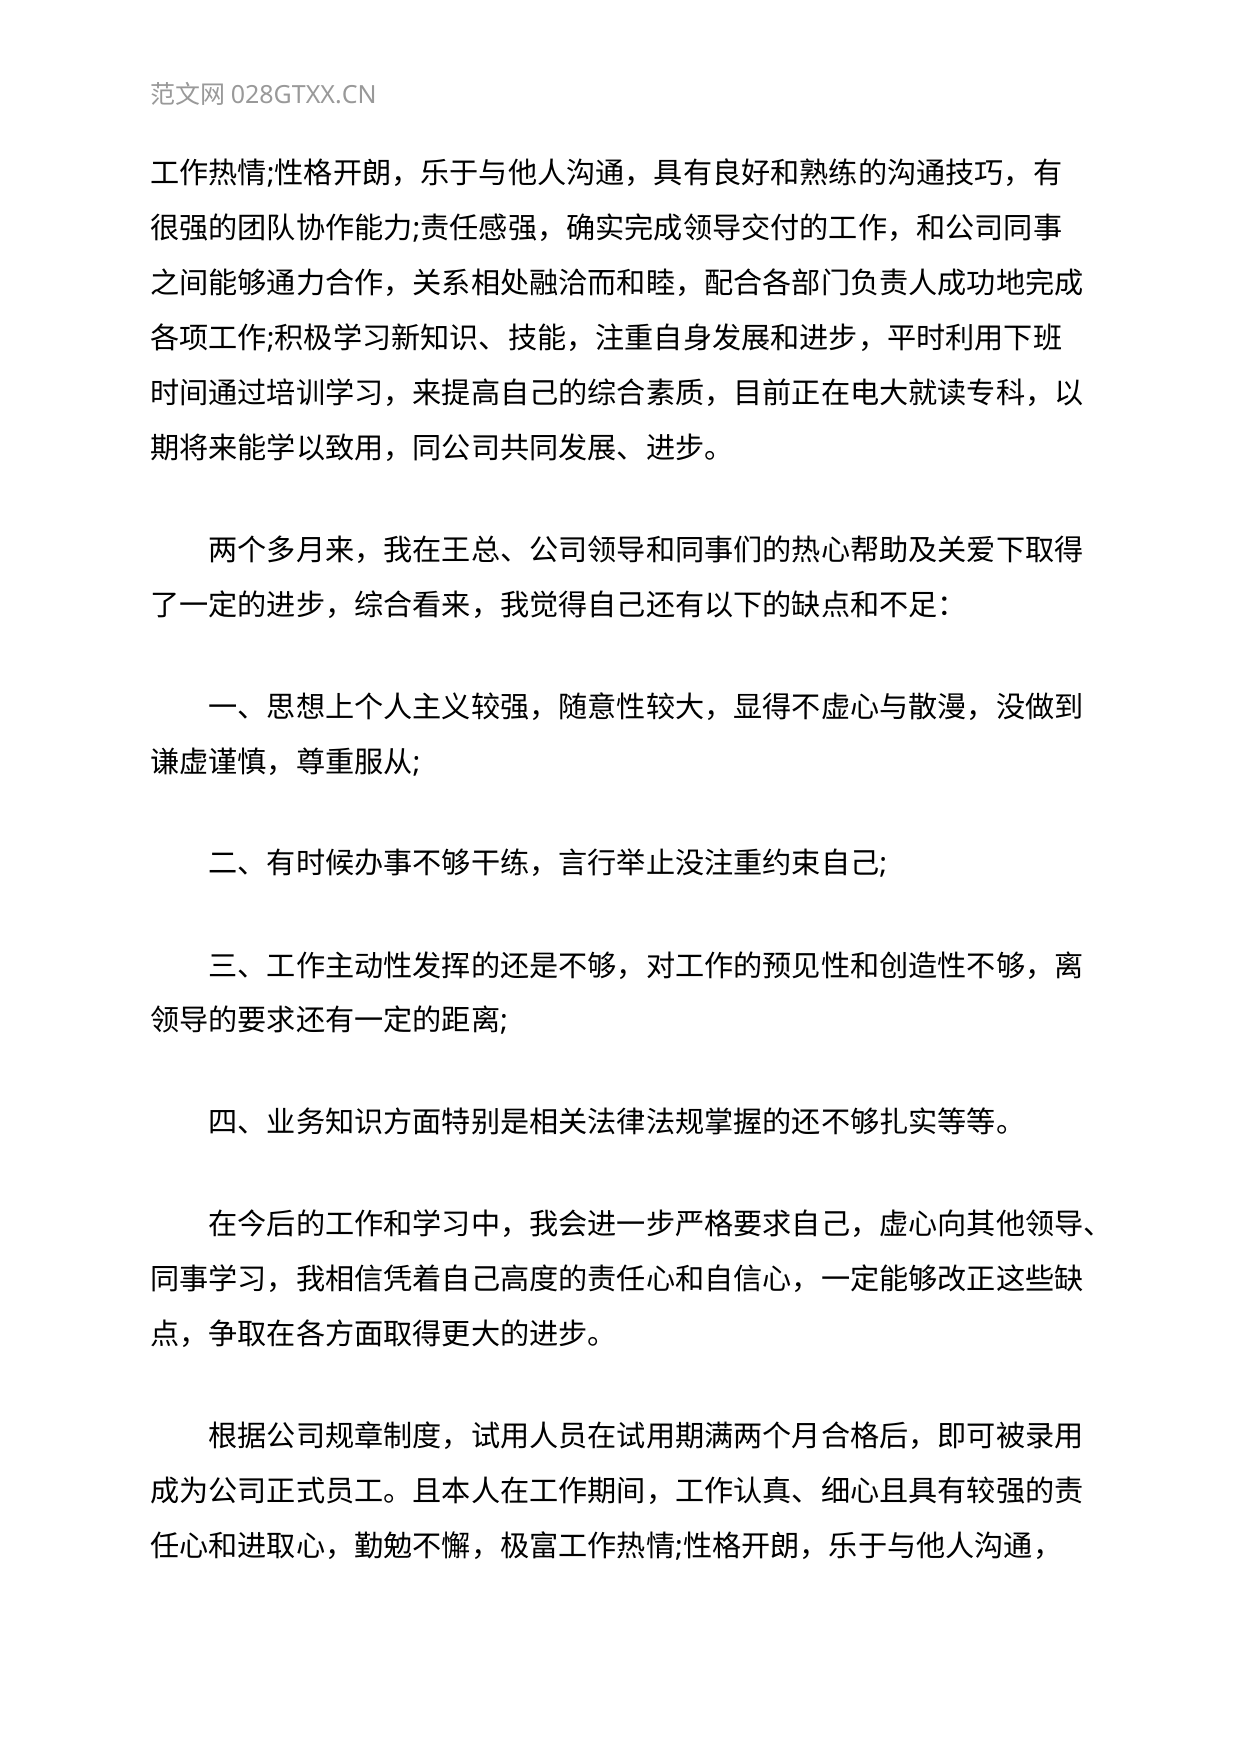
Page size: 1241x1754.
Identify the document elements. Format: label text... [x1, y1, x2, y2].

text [150, 150, 1090, 467]
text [150, 1412, 1090, 1564]
text 两个多月来，我在王总、公司领导和同事们的热心帮助及关爱下取得了一定的进步，综合看来，我觉得自己还有以下的缺点和不足： [150, 527, 1090, 624]
text 三、工作主动性发挥的还是不够，对工作的预见性和创造性不够，离领导的要求还有一定的距离; [150, 942, 1090, 1039]
text 一、思想上个人主义较强，随意性较大，显得不虚心与散漫，没做到谦虚谨慎，尊重服从; [150, 683, 1090, 781]
text 二、有时候办事不够干练，言行举止没注重约束自己; [150, 840, 1090, 882]
text 在今后的工作和学习中，我会进一步严格要求自己，虚心向其他领导、同事学习，我相信凭着自己高度的责任心和自信心，一定能够改正这些缺点，争取在各方面取得更大的进步。 [150, 1201, 1090, 1353]
text 四、业务知识方面特别是相关法律法规掌握的还不够扎实等等。 [150, 1099, 1090, 1141]
